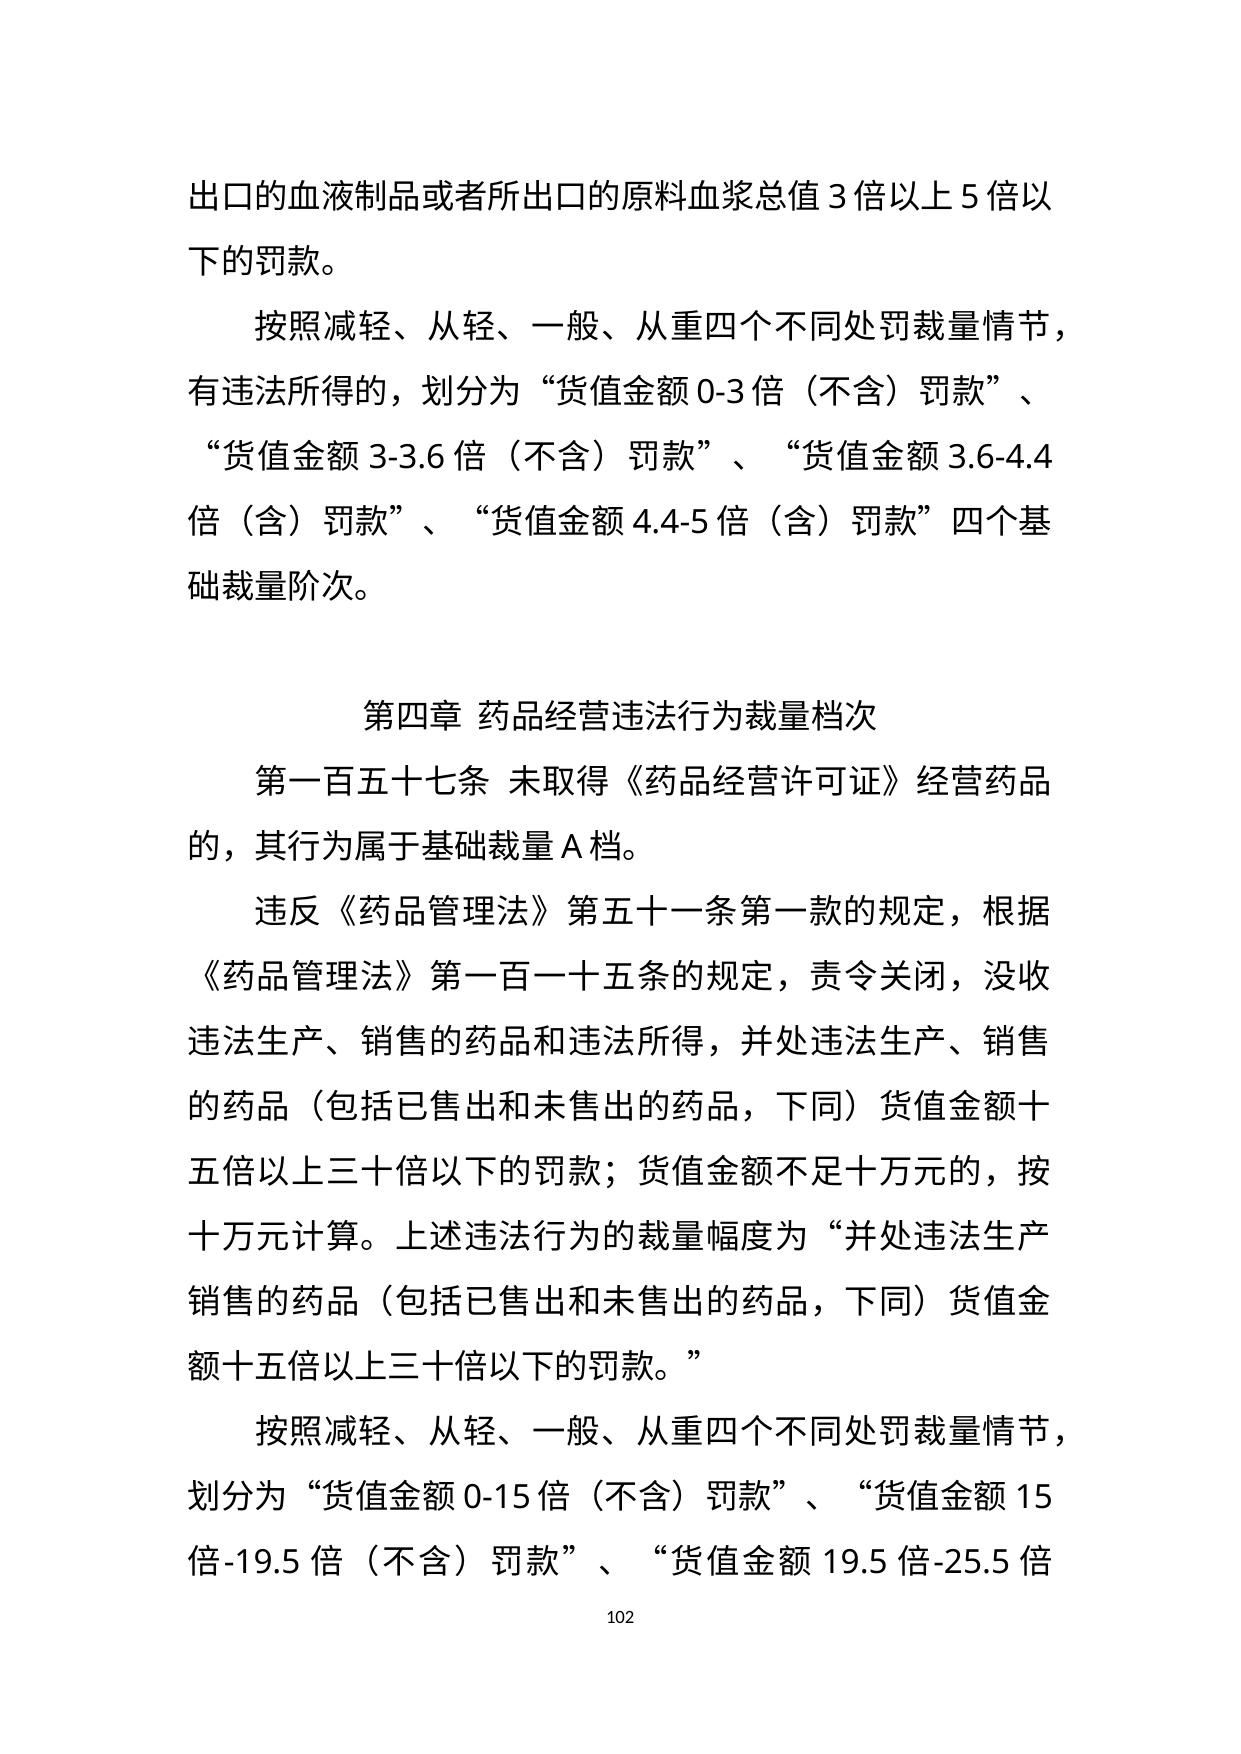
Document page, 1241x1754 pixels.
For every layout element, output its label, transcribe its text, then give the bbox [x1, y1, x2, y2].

text 第四章 药品经营违法行为裁量档次 [187, 682, 1053, 747]
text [187, 162, 1053, 292]
text 按照减轻、从轻、一般、从重四个不同处罚裁量情节，有违法所得的，划分为“货值金额0-3倍（不含）罚款”、“货值金额3-3.6倍（不含）罚款”、“货值金额3.6-4.4倍（含）罚款”、“货值金额4.4-5倍（含）罚款”四个基础裁量阶次。 [187, 292, 1053, 617]
text 第一百五十七条 未取得《药品经营许可证》经营药品的，其行为属于基础裁量A档。 [187, 747, 1053, 877]
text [187, 1397, 1053, 1592]
text 违反《药品管理法》第五十一条第一款的规定，根据《药品管理法》第一百一十五条的规定，责令关闭，没收违法生产、销售的药品和违法所得，并处违法生产、销售的药品（包括已售出和未售出的药品，下同）货值金额十五倍以上三十倍以下的罚款；货值金额不足十万元的，按十万元计算。上述违法行为的裁量幅度为“并处违法生产、销售的药品（包括已售出和未售出的药品，下同）货值金额十五倍以上三十倍以下的罚款。” [187, 877, 1053, 1397]
